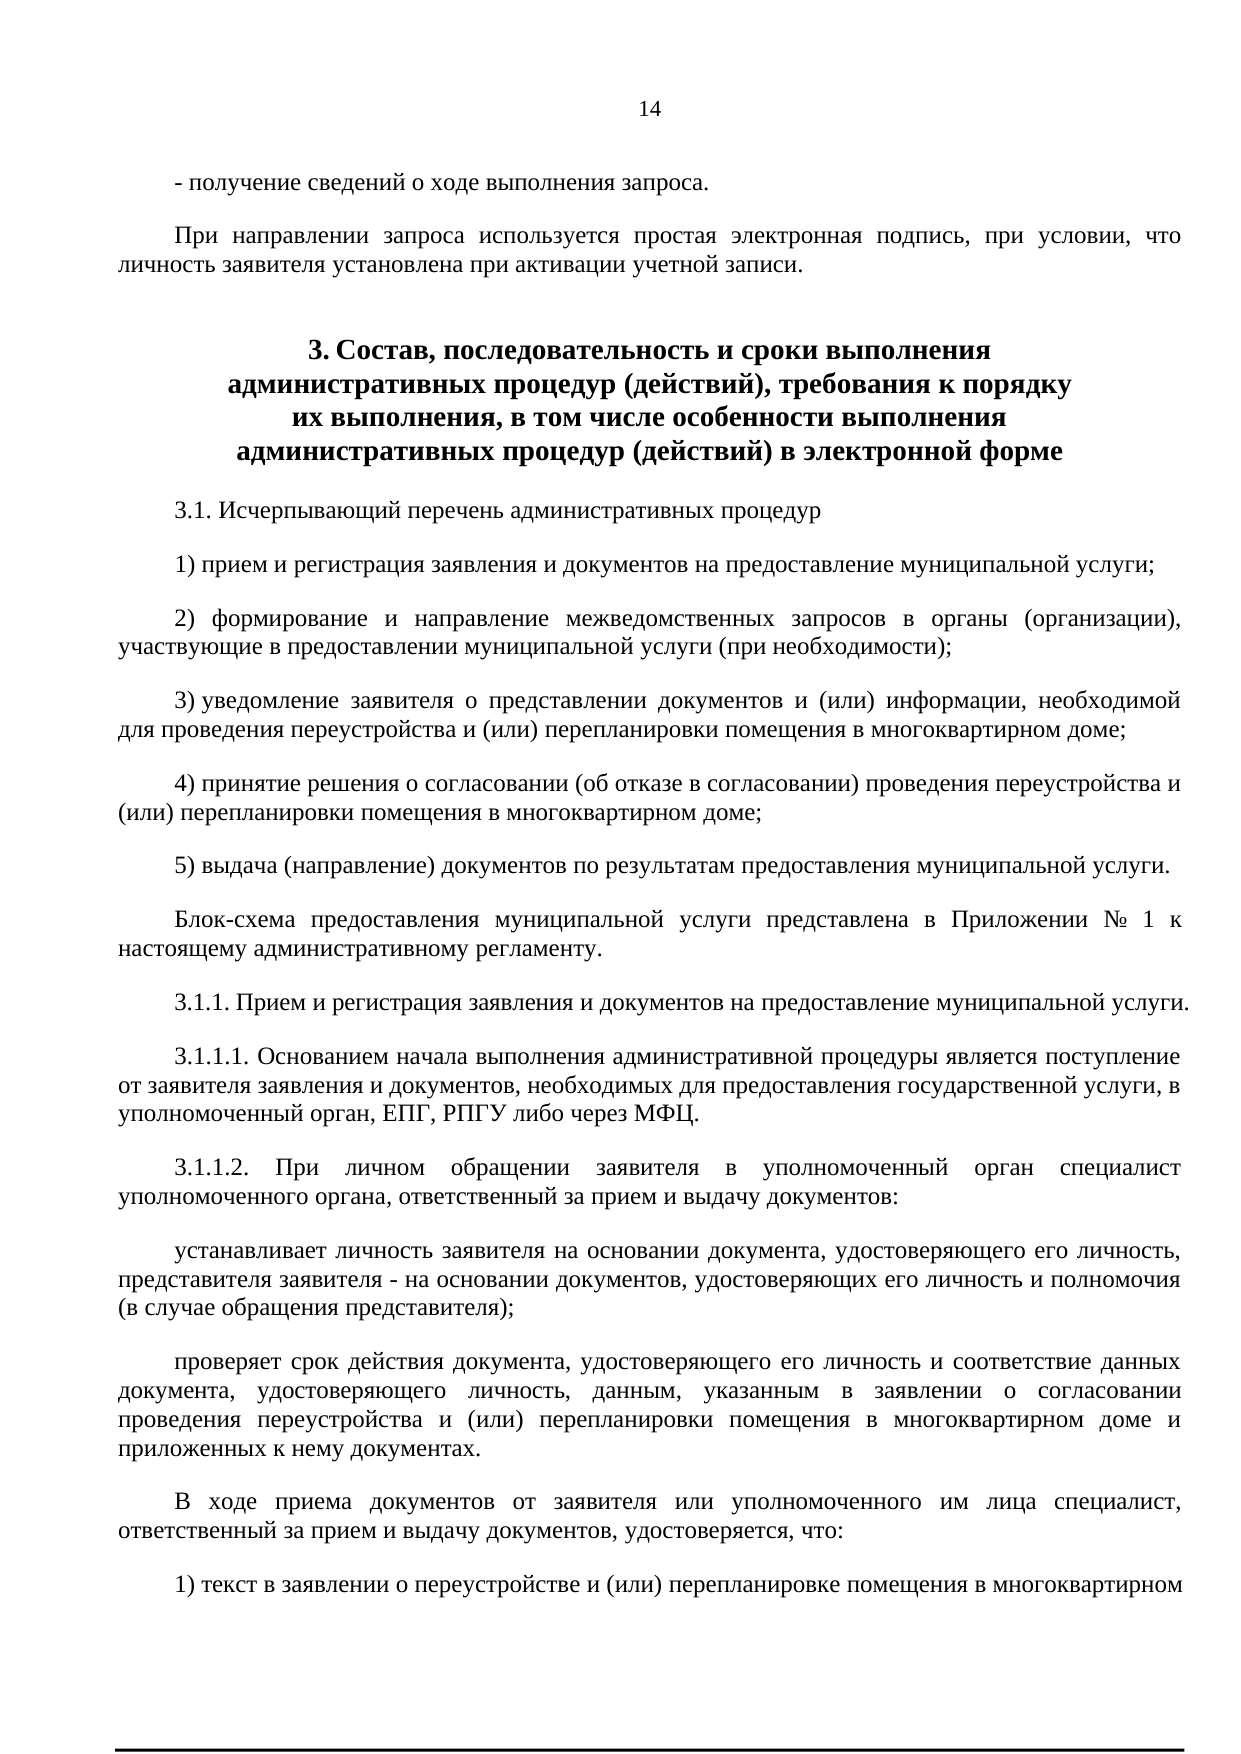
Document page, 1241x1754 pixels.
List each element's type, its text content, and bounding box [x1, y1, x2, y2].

list Прием и регистрация заявления и документов на предоставление муниципальной услуги. [174, 987, 1201, 1016]
text При направлении запроса используется простая электронная подпись, при условии, что личность заявителя установлена при активации учетной записи. [118, 221, 1181, 278]
text их выполнения, в том числе особенности выполнения административных процедур (действий) в электронной форме [236, 399, 1201, 467]
list Основанием начала выполнения административной процедуры является поступление от заявителя заявления и документов, необходимых для предоставления государственной услуги, в уполномоченный орган, ЕПГ, РПГУ либо через МФЦ. [118, 1041, 1181, 1127]
list текст в заявлении о переустройстве и (или) перепланировке помещения в многоквартирном [174, 1569, 1201, 1598]
text проверяет срок действия документа, удостоверяющего его личность и соответствие данных документа, удостоверяющего личность, данным, указанным в заявлении о согласовании проведения переустройства и (или) перепланировки помещения в многоквартирном доме и приложенных к нему документах. [118, 1346, 1182, 1461]
text В ходе приема документов от заявителя или уполномоченного им лица специалист, ответственный за прием и выдачу документов, удостоверяется, что: [118, 1486, 1182, 1544]
list получение сведений о ходе выполнения запроса. [174, 167, 1201, 196]
subtitle Состав, последовательность и сроки выполнения административных процедур (действий), требования к порядку [227, 332, 1072, 399]
text устанавливает личность заявителя на основании документа, удостоверяющего его личность, представителя заявителя - на основании документов, удостоверяющих его личность и полномочия (в случае обращения представителя); [118, 1235, 1182, 1321]
list уведомление заявителя о представлении документов и (или) информации, необходимой для проведения переустройства и (или) перепланировки помещения в многоквартирном доме; [118, 685, 1181, 743]
list принятие решения о согласовании (об отказе в согласовании) проведения переустройства и (или) перепланировки помещения в многоквартирном доме; [118, 768, 1181, 825]
list формирование и направление межведомственных запросов в органы (организации), участвующие в предоставлении муниципальной услуги (при необходимости); [118, 603, 1182, 660]
list При личном обращении заявителя в уполномоченный орган специалист уполномоченного органа, ответственный за прием и выдачу документов: [118, 1152, 1181, 1210]
list прием и регистрация заявления и документов на предоставление муниципальной услуги; [174, 549, 1201, 578]
list Исчерпывающий перечень административных процедур [174, 495, 1201, 524]
list выдача (направление) документов по результатам предоставления муниципальной услуги. [174, 851, 1201, 879]
text Блок-схема предоставления муниципальной услуги представлена в Приложении № 1 к настоящему административному регламенту. [118, 904, 1182, 962]
